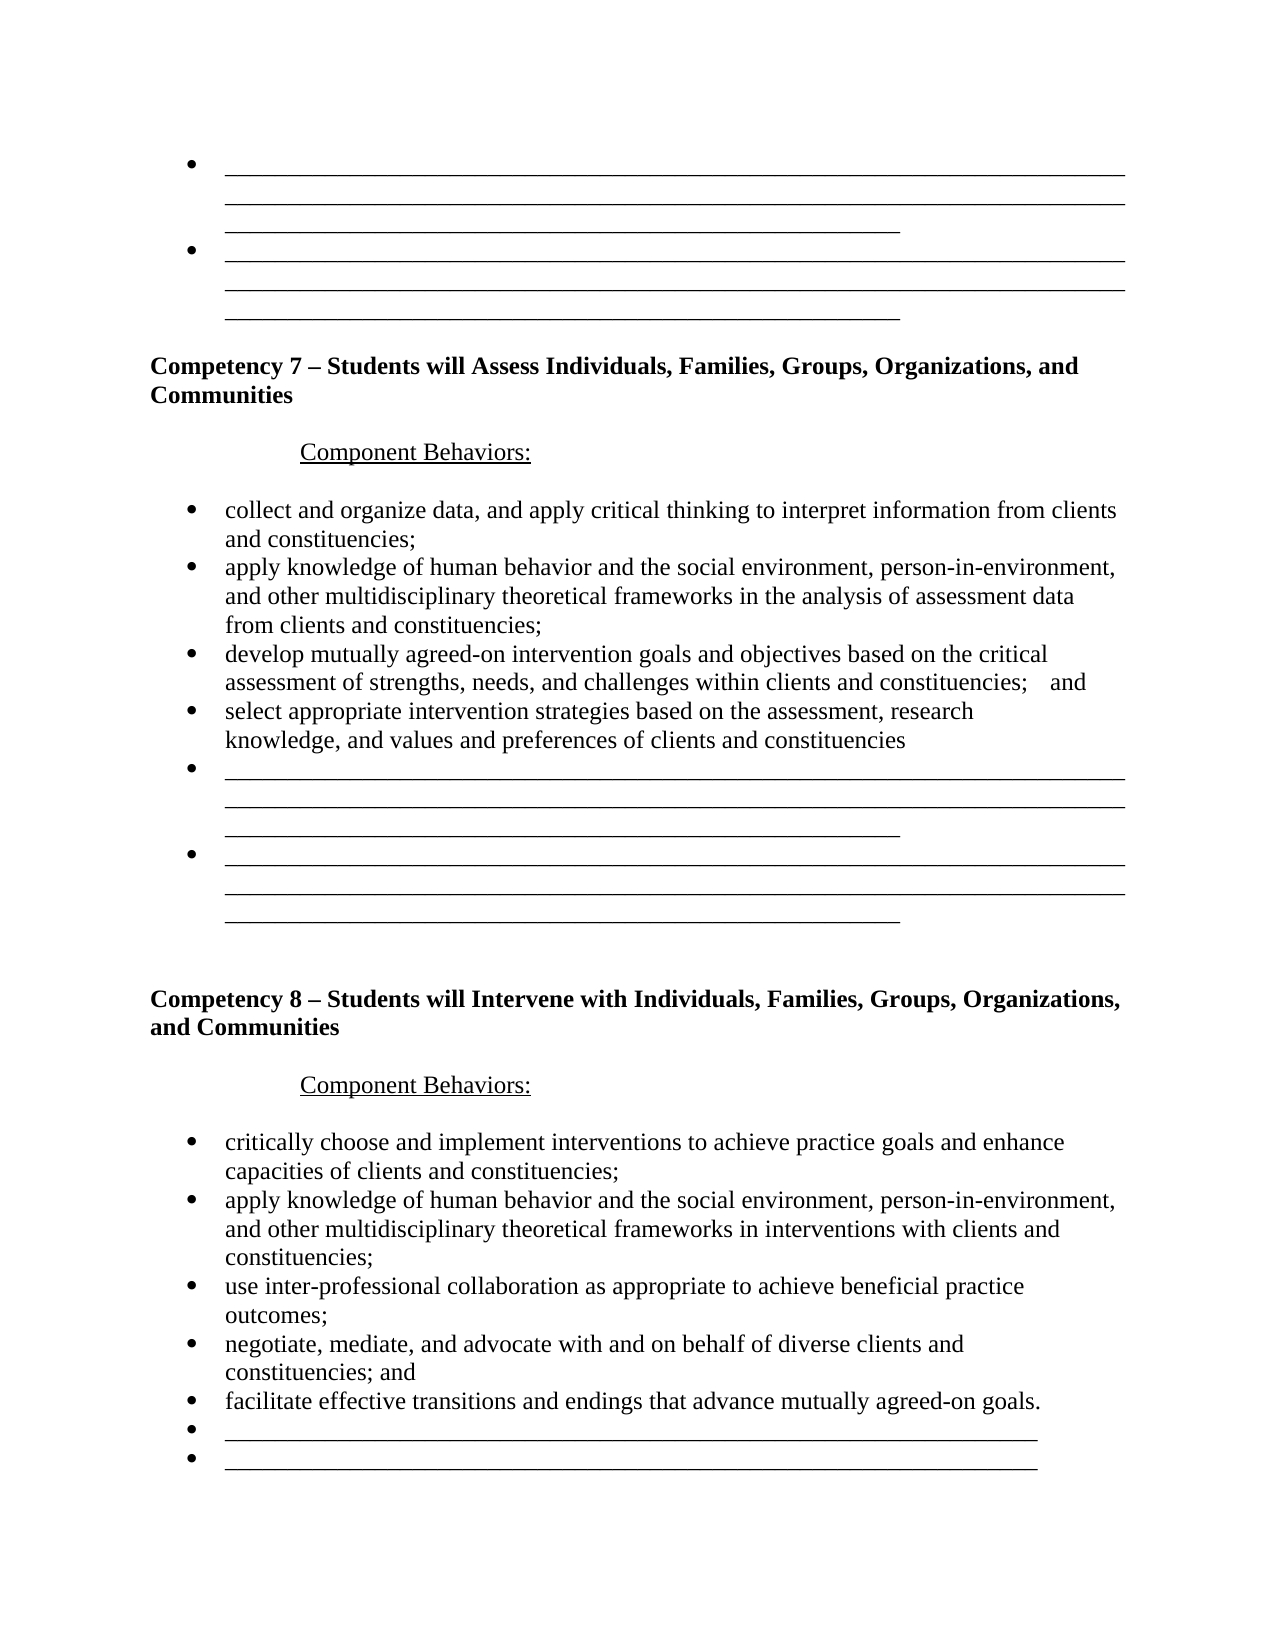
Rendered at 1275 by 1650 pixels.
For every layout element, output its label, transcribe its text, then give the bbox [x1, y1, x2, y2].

text Competency 7 – Students will Assess Individuals, Families, Groups, Organizations, and Communities [150, 351, 1125, 409]
text constituencies; and [150, 1357, 1125, 1386]
list ______________________________________________________________________________________________________________________________________________________________________________________________________ [187, 754, 1125, 840]
list collect and organize data, and apply critical thinking to interpret information from clients and constituencies; [187, 495, 1125, 552]
list apply knowledge of human behavior and the social environment, person-in-environment, and other multidisciplinary theoretical frameworks in the analysis of assessment data from clients and constituencies; [187, 552, 1125, 639]
list apply knowledge of human behavior and the social environment, person-in-environment, and other multidisciplinary theoretical frameworks in interventions with clients and constituencies; [187, 1185, 1125, 1271]
list ______________________________________________________________________________________________________________________________________________________________________________________________________ [187, 236, 1125, 322]
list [187, 1415, 1125, 1444]
text knowledge, and values and preferences of clients and constituencies [150, 725, 1125, 754]
list ______________________________________________________________________________________________________________________________________________________________________________________________________ [187, 840, 1125, 926]
list develop mutually agreed-on intervention goals and objectives based on the critical [187, 639, 1125, 667]
text Component Behaviors: [225, 1070, 1125, 1099]
list negotiate, mediate, and advocate with and on behalf of diverse clients and [187, 1329, 1125, 1357]
text assessment of strengths, needs, and challenges within clients and constituencies; and [150, 667, 1125, 696]
list critically choose and implement interventions to achieve practice goals and enhance capacities of clients and constituencies; [187, 1127, 1125, 1185]
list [187, 1444, 1125, 1472]
list use inter-professional collaboration as appropriate to achieve beneficial practice outcomes; [187, 1271, 1125, 1329]
text Competency 8 – Students will Intervene with Individuals, Families, Groups, Organizations, and Communities [150, 984, 1125, 1041]
list select appropriate intervention strategies based on the assessment, research [187, 696, 1125, 725]
list facilitate effective transitions and endings that advance mutually agreed-on goals. [187, 1386, 1125, 1415]
list ______________________________________________________________________________________________________________________________________________________________________________________________________ [187, 150, 1125, 236]
text Component Behaviors: [225, 437, 1125, 466]
